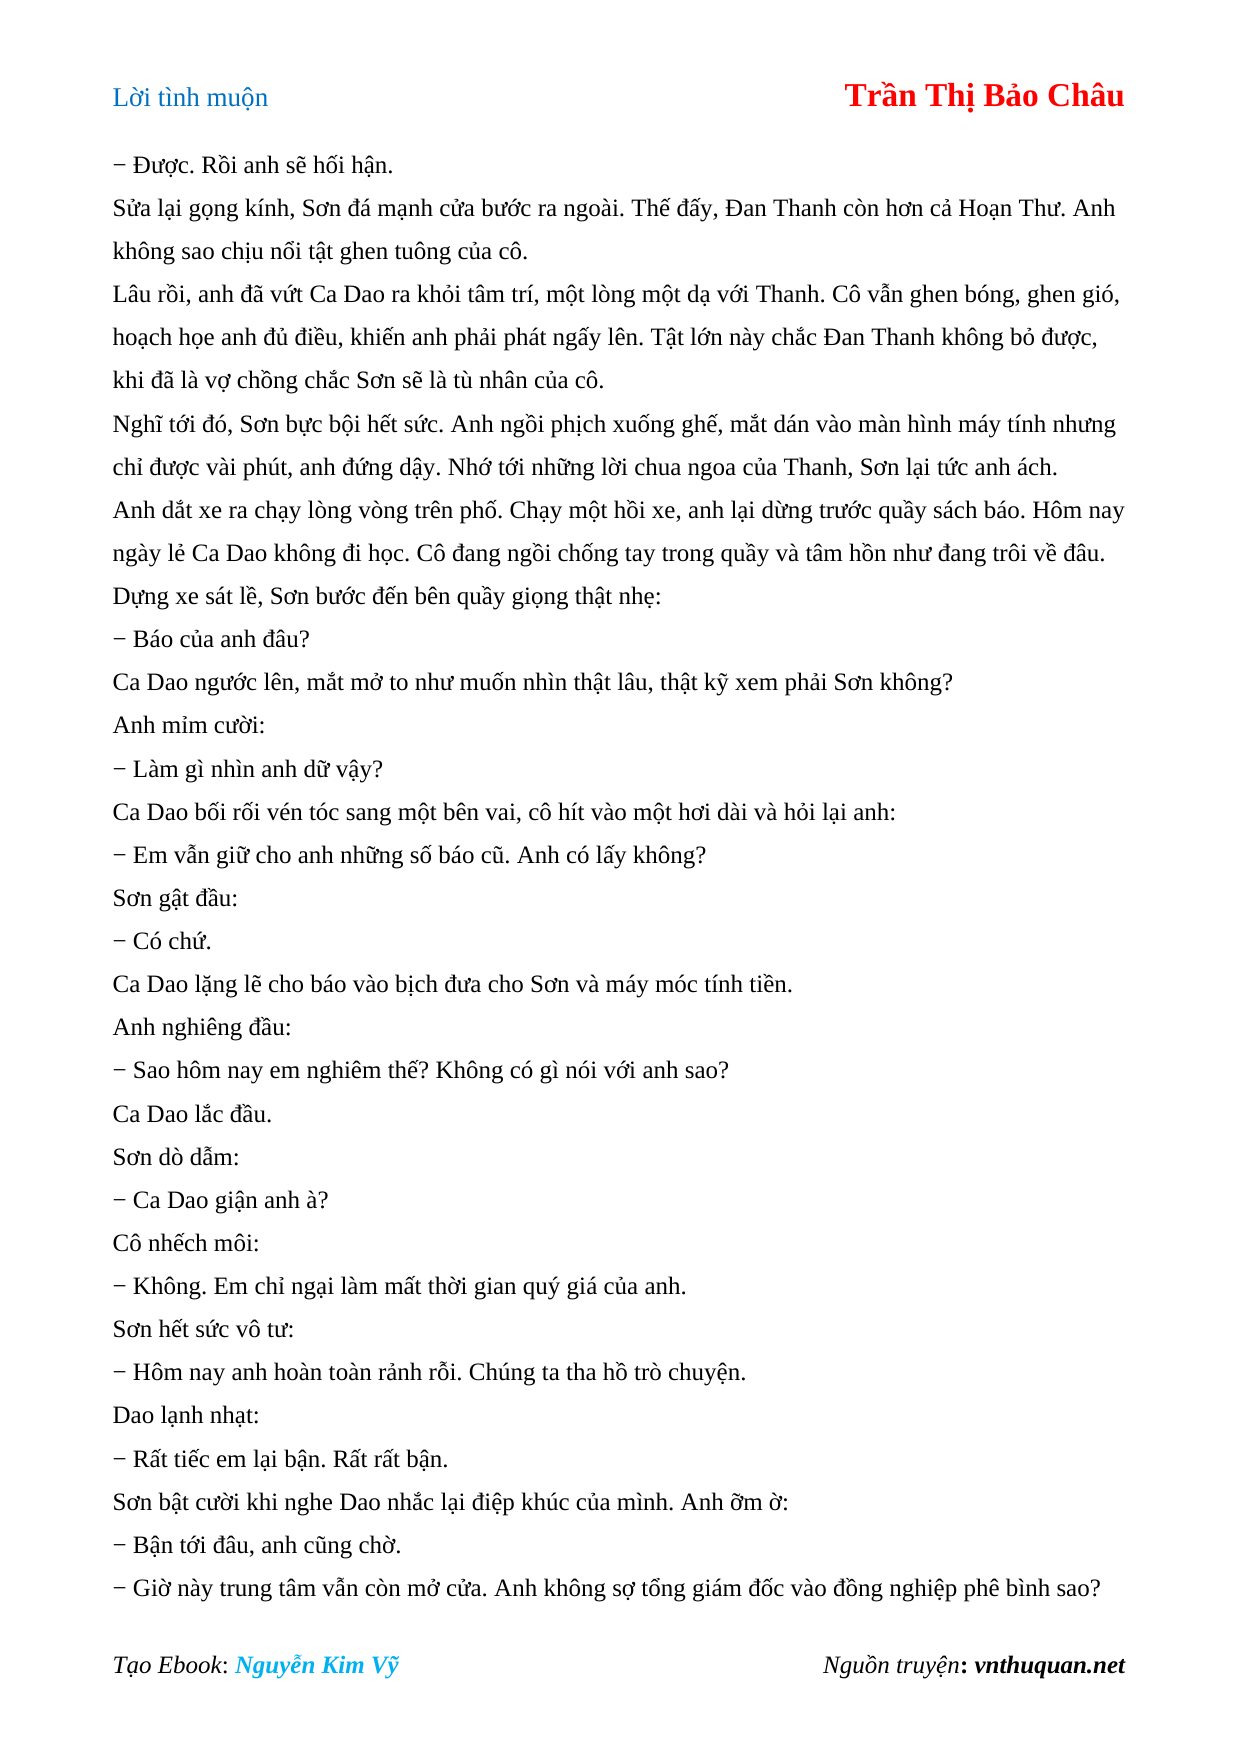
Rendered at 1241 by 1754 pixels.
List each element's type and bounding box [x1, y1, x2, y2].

text [112, 150, 1128, 1602]
